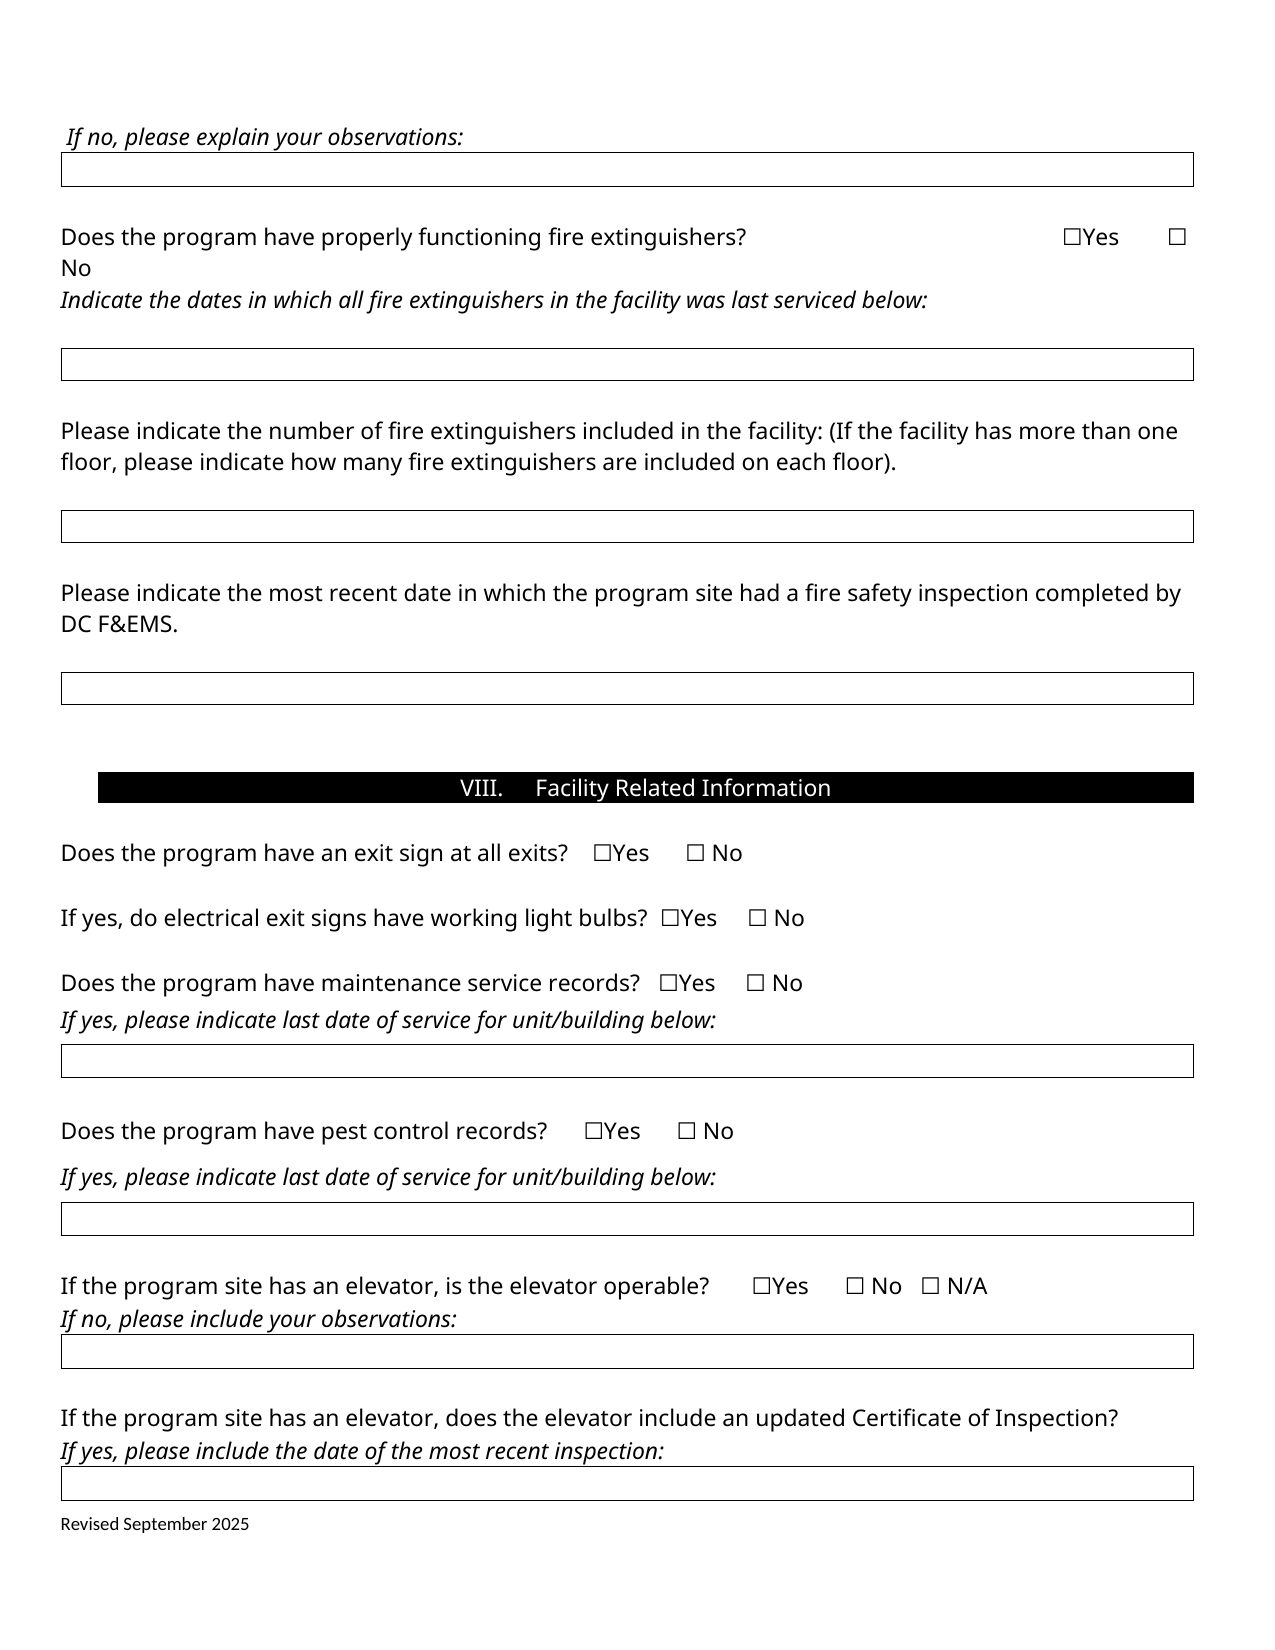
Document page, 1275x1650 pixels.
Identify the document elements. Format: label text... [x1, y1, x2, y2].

text Does the program have an exit sign at all exits? Yes No [60, 837, 1194, 868]
table_header [62, 1203, 1193, 1235]
text Does the program have maintenance service records? Yes No [60, 967, 1194, 998]
table_header [62, 1045, 1193, 1077]
text If the program site has an elevator, is the elevator operable? Yes No N/A [60, 1270, 1194, 1301]
table_header [62, 153, 1193, 186]
text Does the program have pest control records? Yes No [60, 1115, 1105, 1146]
table_header [62, 673, 1193, 704]
text Please indicate the most recent date in which the program site had a fire safety inspection completed by DC F&EMS. [60, 577, 1194, 639]
table_header [62, 1467, 1193, 1499]
text Indicate the dates in which all fire extinguishers in the facility was last serviced below: [60, 284, 1194, 315]
text If no, please explain your observations: [60, 121, 1194, 152]
table_header [62, 1335, 1193, 1367]
text Does the program have properly functioning fire extinguishers? Yes No [60, 220, 1194, 283]
text If yes, please indicate last date of service for unit/building below: [60, 1161, 1105, 1192]
text Please indicate the number of fire extinguishers included in the facility: (If the facility has more than one floor, please indicate how many fire extinguishers are included on each floor). [60, 415, 1194, 477]
text If yes, please include the date of the most recent inspection: [60, 1435, 1194, 1466]
text If yes, please indicate last date of service for unit/building below: [60, 1004, 1105, 1035]
table_header [62, 511, 1193, 542]
text If yes, do electrical exit signs have working light bulbs? Yes No [60, 902, 1194, 933]
list Facility Related Information [98, 772, 1194, 803]
text If the program site has an elevator, does the elevator include an updated Certificate of Inspection? [60, 1402, 1194, 1433]
text If no, please include your observations: [60, 1303, 1194, 1334]
table_header [62, 349, 1193, 380]
